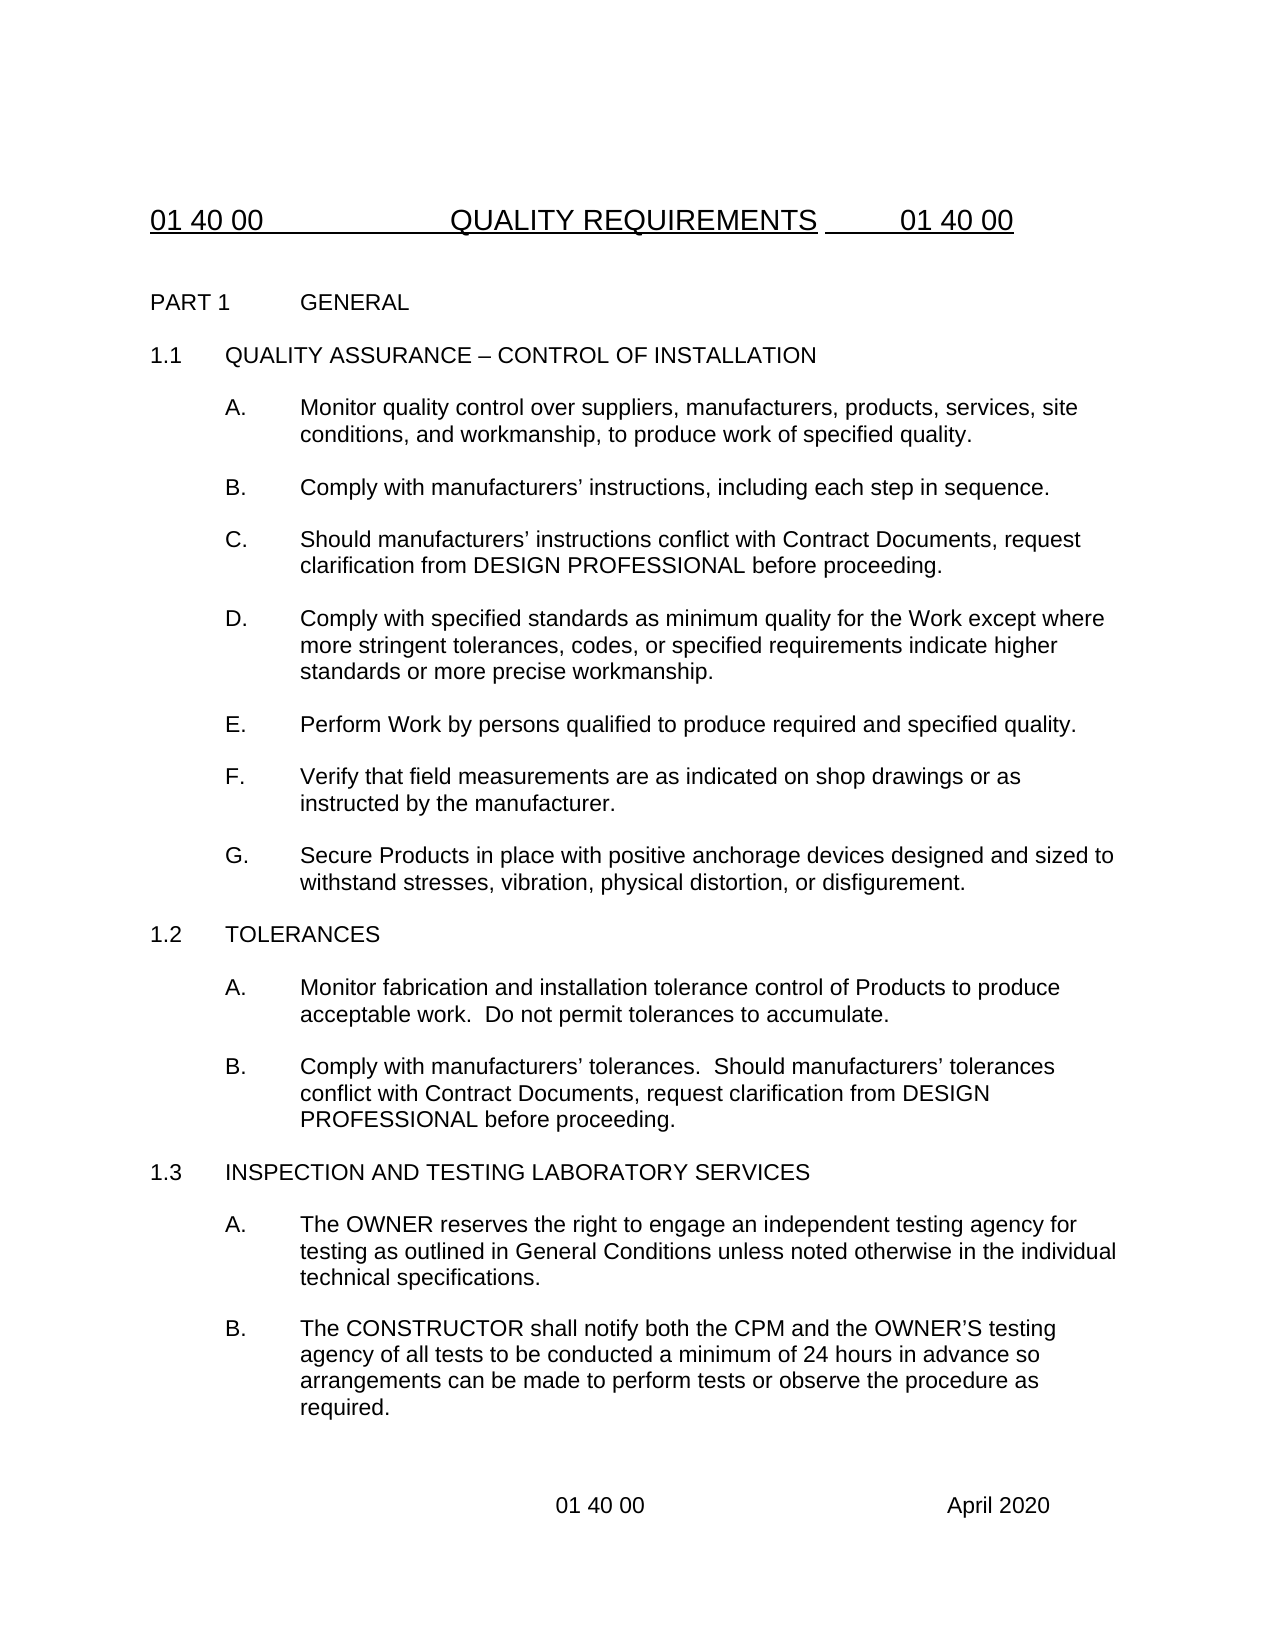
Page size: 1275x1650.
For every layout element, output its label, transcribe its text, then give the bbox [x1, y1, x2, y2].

list Comply with manufacturers’ tolerances. Should manufacturers’ tolerances conflict with Contract Documents, request clarification from DESIGN PROFESSIONAL before proceeding. [225, 1053, 1125, 1132]
text B. The CONSTRUCTOR shall notify both the CPM and the OWNER’S testing agency of all tests to be conducted a minimum of 24 hours in advance so arrangements can be made to perform tests or observe the procedure as required. [225, 1314, 1125, 1420]
list Monitor quality control over suppliers, manufacturers, products, services, site conditions, and workmanship, to produce work of specified quality. [225, 394, 1125, 447]
list Verify that field measurements are as indicated on shop drawings or as instructed by the manufacturer. [225, 763, 1125, 816]
text 1.1 QUALITY ASSURANCE – CONTROL OF INSTALLATION [150, 342, 1125, 368]
text PART 1 GENERAL [150, 289, 1125, 315]
subtitle 01 40 00 QUALITY REQUIREMENTS 01 40 00 [150, 203, 1125, 236]
list Comply with specified standards as minimum quality for the Work except where more stringent tolerances, codes, or specified requirements indicate higher standards or more precise workmanship. [225, 605, 1125, 684]
list Perform Work by persons qualified to produce required and specified quality. [225, 711, 1125, 737]
list Secure Products in place with positive anchorage devices designed and sized to withstand stresses, vibration, physical distortion, or disfigurement. [225, 842, 1125, 895]
list Monitor fabrication and installation tolerance control of Products to produce acceptable work. Do not permit tolerances to accumulate. [225, 974, 1125, 1027]
text 1.3 INSPECTION AND TESTING LABORATORY SERVICES [150, 1159, 1125, 1185]
text A. The OWNER reserves the right to engage an independent testing agency for testing as outlined in General Conditions unless noted otherwise in the individual technical specifications. [225, 1211, 1125, 1290]
list Comply with manufacturers’ instructions, including each step in sequence. [225, 473, 1125, 500]
list Should manufacturers’ instructions conflict with Contract Documents, request clarification from DESIGN PROFESSIONAL before proceeding. [225, 526, 1125, 579]
text 1.2 TOLERANCES [150, 921, 1125, 948]
